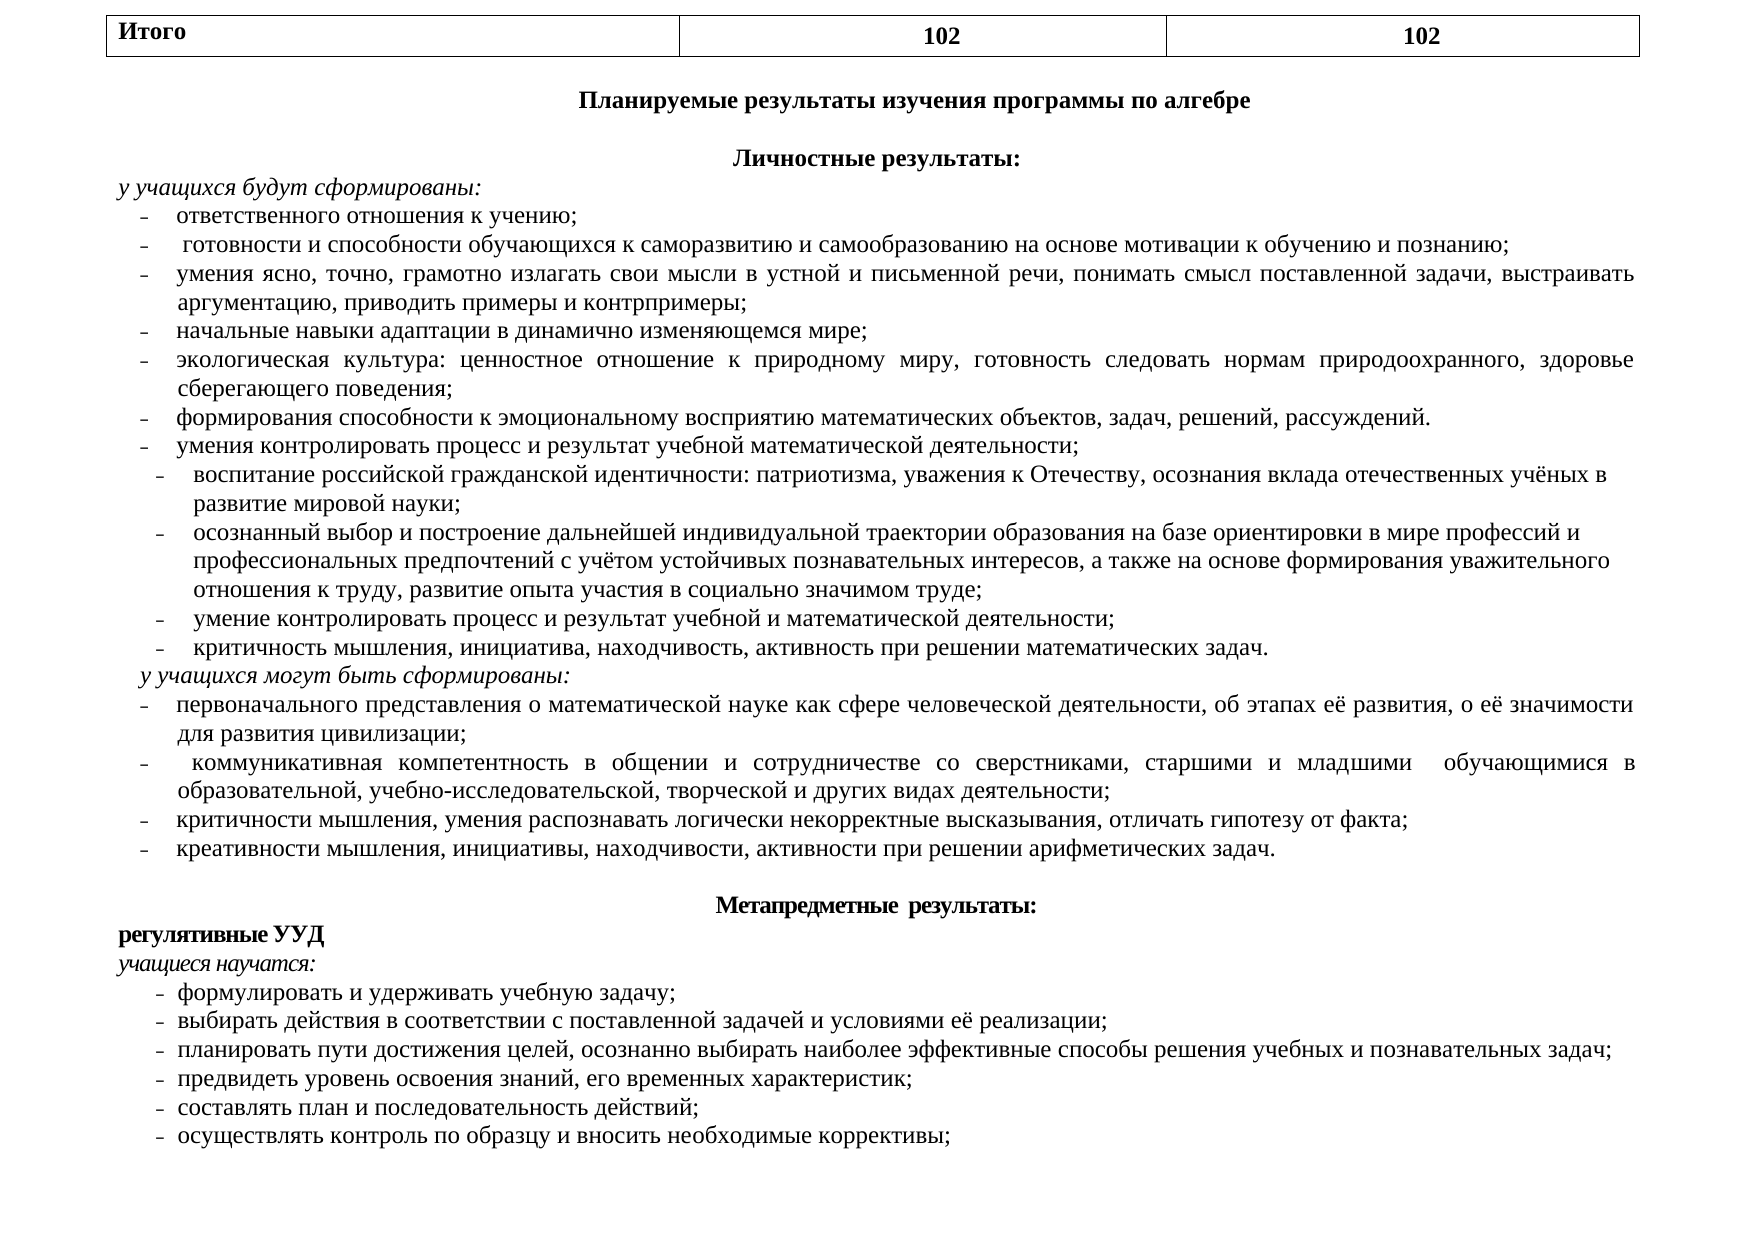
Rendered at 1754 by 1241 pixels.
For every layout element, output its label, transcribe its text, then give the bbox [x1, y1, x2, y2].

list осознанный выбор и построение дальнейшей индивидуальной траектории образования на базе ориентировки в мире профессий и профессиональных предпочтений с учётом устойчивых познавательных интересов, а также на основе формирования уважительного отношения к труду, развитие опыта участия в социально значимом труде; [156, 517, 1634, 603]
list выбирать действия в соответствии с поставленной задачей и условиями её реализации; [156, 1006, 1636, 1034]
table_cell 102 [1167, 16, 1639, 56]
list умение контролировать процесс и результат учебной и математической деятельности; [156, 603, 1634, 632]
list предвидеть уровень освоения знаний, его временных характеристик; [156, 1063, 1636, 1092]
list экологическая культура: ценностное отношение к природному миру, готовность следовать нормам природоохранного, здоровье сберегающего поведения; [140, 344, 1636, 402]
list креативности мышления, инициативы, находчивости, активности при решении арифметических задач. [140, 833, 1636, 862]
list первоначального представления о математической науке как сфере человеческой деятельности, об этапах её развития, о её значимости для развития цивилизации; [140, 689, 1636, 747]
list формирования способности к эмоциональному восприятию математических объектов, задач, решений, рассуждений. [140, 402, 1636, 431]
text Личностные результаты: [118, 143, 1636, 172]
list умения контролировать процесс и результат учебной математической деятельности; [140, 431, 1636, 459]
list начальные навыки адаптации в динамично изменяющемся мире; [140, 316, 1636, 344]
table_cell Итого [107, 16, 679, 56]
text Метапредметные результаты: [118, 891, 1636, 919]
list формулировать и удерживать учебную задачу; [156, 977, 1636, 1006]
text у учащихся могут быть сформированы: [140, 661, 1636, 689]
list критичности мышления, умения распознавать логически некорректные высказывания, отличать гипотезу от факта; [140, 804, 1636, 833]
list коммуникативная компетентность в общении и сотрудничестве со сверстниками, старшими и младшими обучающимися в образовательной, учебно-исследовательской, творческой и других видах деятельности; [140, 747, 1636, 804]
list готовности и способности обучающихся к саморазвитию и самообразованию на основе мотивации к обучению и познанию; [140, 229, 1636, 258]
text у учащихся будут сформированы: [118, 172, 1636, 201]
list планировать пути достижения целей, осознанно выбирать наиболее эффективные способы решения учебных и познавательных задач; [156, 1034, 1636, 1063]
text учащиеся научатся: [118, 948, 1636, 977]
list составлять план и последовательность действий; [156, 1092, 1636, 1121]
text регулятивные УУД [118, 919, 1636, 948]
list умения ясно, точно, грамотно излагать свои мысли в устной и письменной речи, понимать смысл поставленной задачи, выстраивать аргументацию, приводить примеры и контрпримеры; [140, 258, 1636, 316]
list осуществлять контроль по образцу и вносить необходимые коррективы; [156, 1121, 1636, 1149]
list критичность мышления, инициатива, находчивость, активность при решении математических задач. [156, 632, 1634, 661]
list ответственного отношения к учению; [140, 201, 1636, 229]
text Планируемые результаты изучения программы по алгебре [193, 86, 1636, 114]
table_cell 102 [680, 16, 1166, 56]
list воспитание российской гражданской идентичности: патриотизма, уважения к Отечеству, осознания вклада отечественных учёных в развитие мировой науки; [156, 459, 1634, 517]
